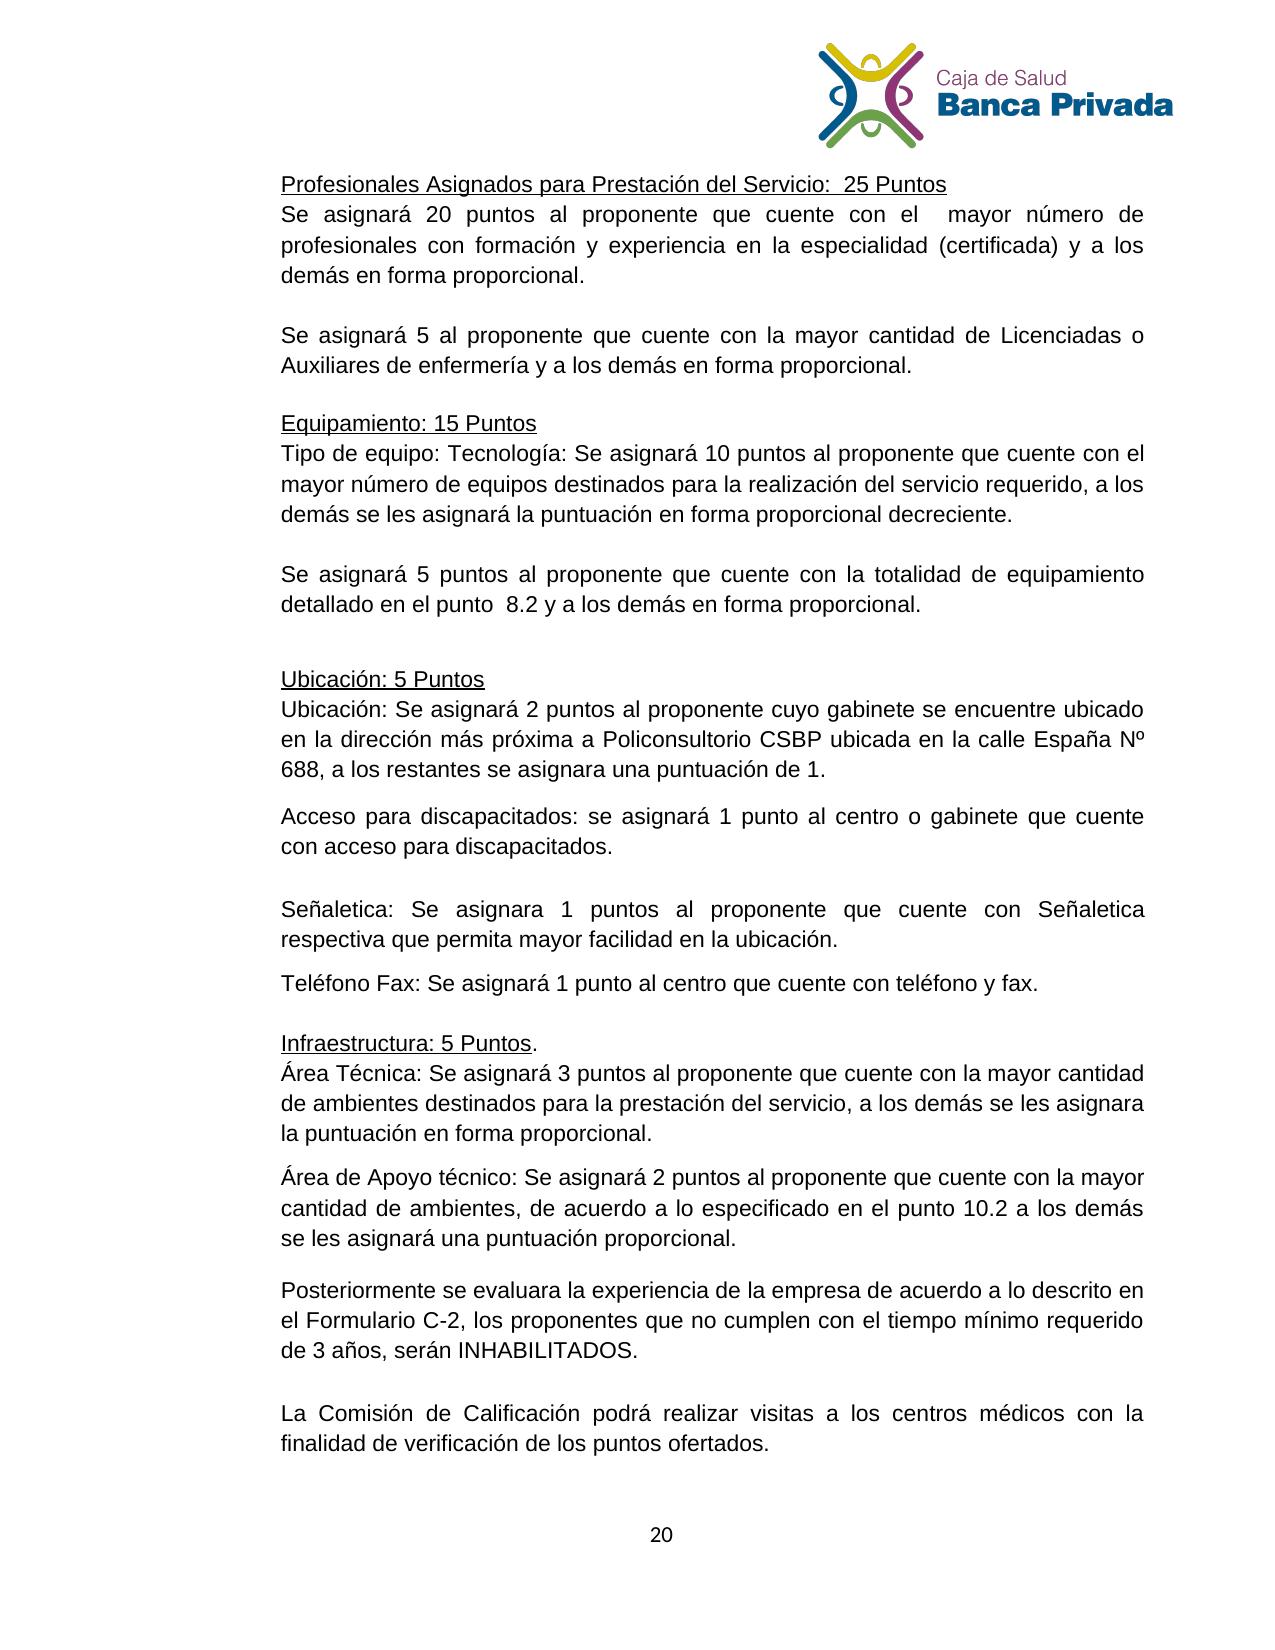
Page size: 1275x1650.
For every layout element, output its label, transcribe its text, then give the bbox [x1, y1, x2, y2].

picture [804, 33, 1189, 160]
list Tipo de equipo: Tecnología: Se asignará 10 puntos al proponente que cuente con el mayor número de equipos destinados para la realización del servicio requerido, a los demás se les asignará la puntuación en forma proporcional decreciente. [281, 440, 1145, 527]
list Equipamiento: 15 Puntos [281, 410, 1145, 437]
list Se asignará 20 puntos al proponente que cuente con el mayor número de profesionales con formación y experiencia en la especialidad (certificada) y a los demás en forma proporcional. [281, 201, 1145, 288]
list Teléfono Fax: Se asignará 1 punto al centro que cuente con teléfono y fax. [281, 970, 1145, 996]
list Señaletica: Se asignara 1 puntos al proponente que cuente con Señaletica respectiva que permita mayor facilidad en la ubicación. [281, 896, 1145, 952]
list La Comisión de Calificación podrá realizar visitas a los centros médicos con la finalidad de verificación de los puntos ofertados. [281, 1400, 1145, 1456]
list Área de Apoyo técnico: Se asignará 2 puntos al proponente que cuente con la mayor cantidad de ambientes, de acuerdo a lo especificado en el punto 10.2 a los demás se les asignará una puntuación proporcional. [281, 1164, 1145, 1251]
list Se asignará 5 al proponente que cuente con la mayor cantidad de Licenciadas o Auxiliares de enfermería y a los demás en forma proporcional. [281, 322, 1145, 379]
list Acceso para discapacitados: se asignará 1 punto al centro o gabinete que cuente con acceso para discapacitados. [281, 803, 1145, 859]
list Posteriormente se evaluara la experiencia de la empresa de acuerdo a lo descrito en el Formulario C-2, los proponentes que no cumplen con el tiempo mínimo requerido de 3 años, serán INHABILITADOS. [281, 1277, 1145, 1364]
list Ubicación: 5 Puntos [281, 666, 1145, 692]
list Infraestructura: 5 Puntos. [281, 1030, 1145, 1056]
list Profesionales Asignados para Prestación del Servicio: 25 Puntos [281, 171, 1145, 198]
list Ubicación: Se asignará 2 puntos al proponente cuyo gabinete se encuentre ubicado en la dirección más próxima a Policonsultorio CSBP ubicada en la calle España Nº 688, a los restantes se asignara una puntuación de 1. [281, 696, 1145, 783]
list Se asignará 5 puntos al proponente que cuente con la totalidad de equipamiento detallado en el punto 8.2 y a los demás en forma proporcional. [281, 561, 1145, 618]
list Área Técnica: Se asignará 3 puntos al proponente que cuente con la mayor cantidad de ambientes destinados para la prestación del servicio, a los demás se les asignara la puntuación en forma proporcional. [281, 1060, 1145, 1147]
